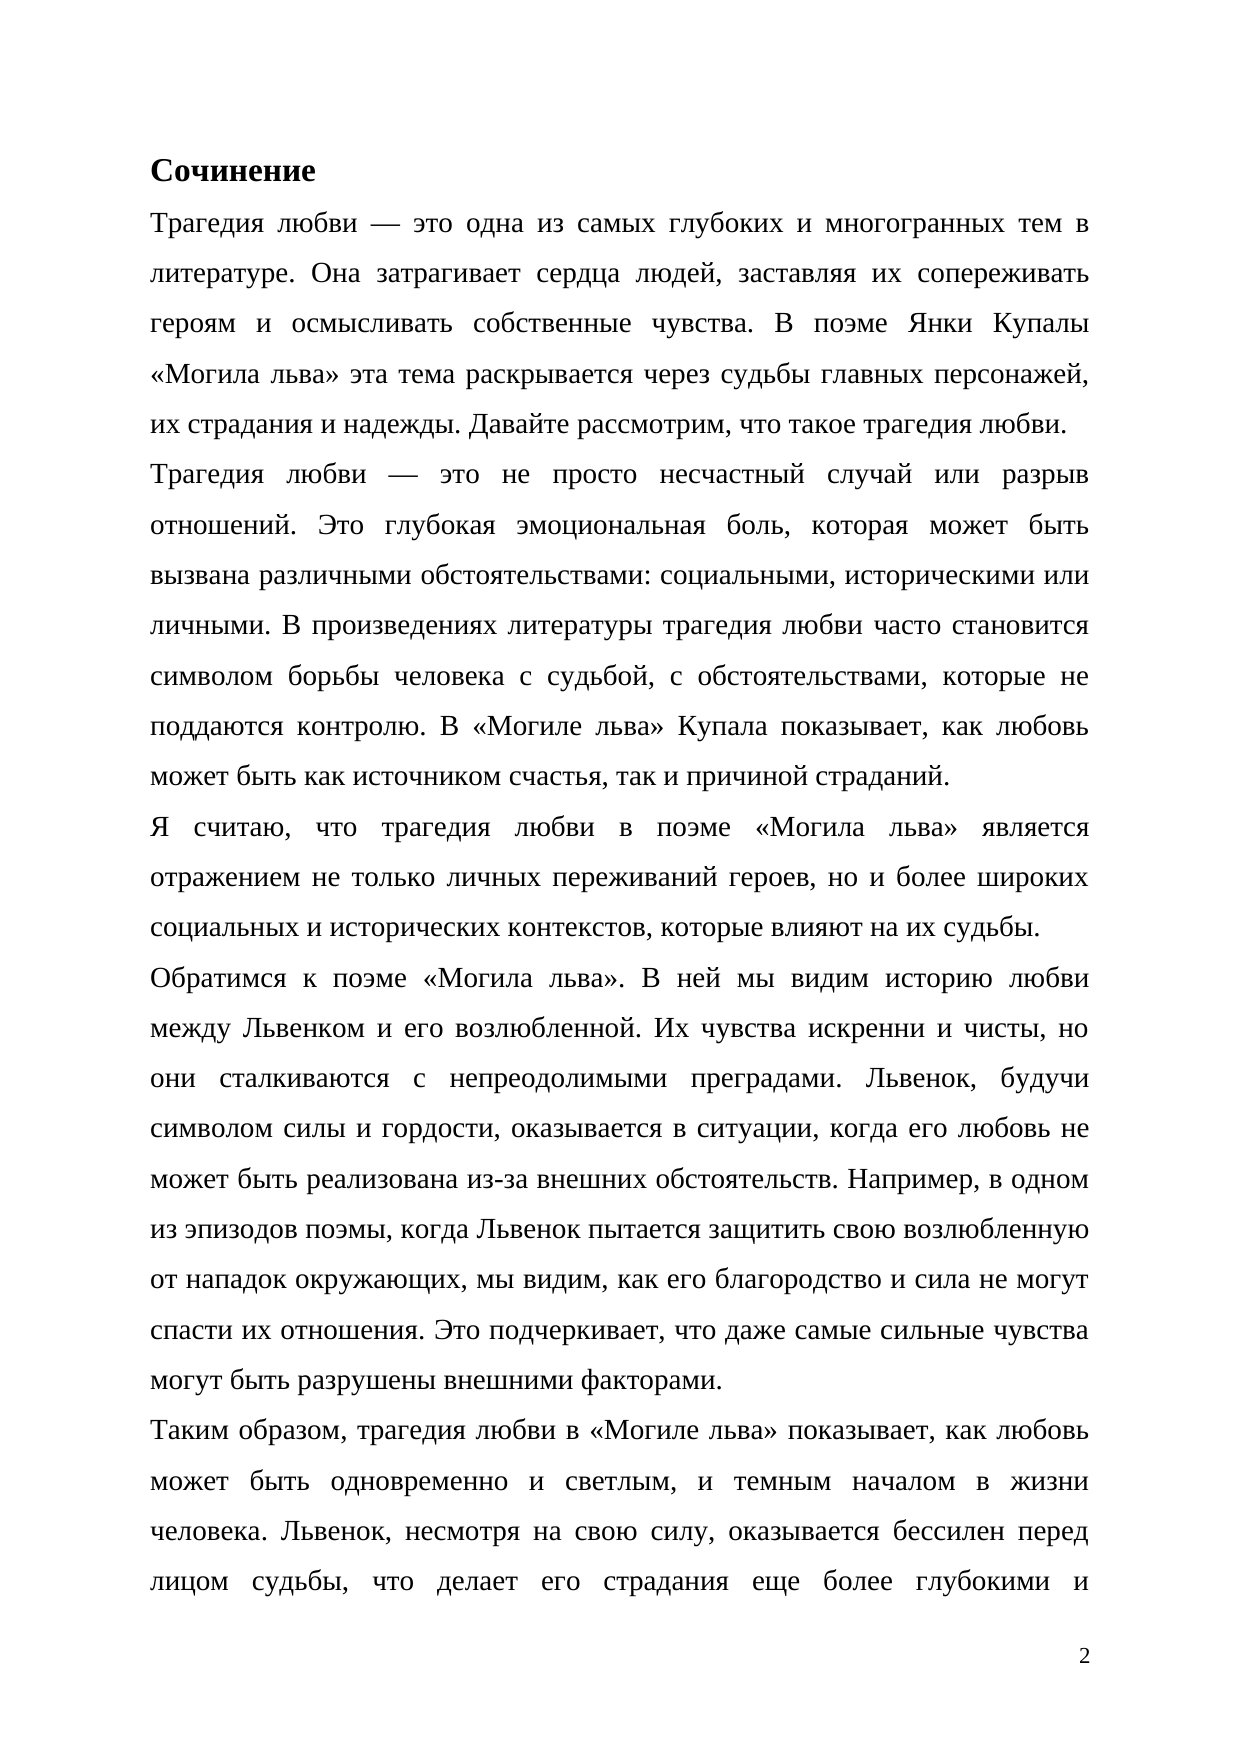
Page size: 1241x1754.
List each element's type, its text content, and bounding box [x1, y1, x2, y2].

text Трагедия любви — это не просто несчастный случай или разрыв отношений. Это глубокая эмоциональная боль, которая может быть вызвана различными обстоятельствами: социальными, историческими или личными. В произведениях литературы трагедия любви часто становится символом борьбы человека с судьбой, с обстоятельствами, которые не поддаются контролю. В «Могиле льва» Купала показывает, как любовь может быть как источником счастья, так и причиной страданий. [150, 457, 1090, 792]
text Я считаю, что трагедия любви в поэме «Могила льва» является отражением не только личных переживаний героев, но и более широких социальных и исторических контекстов, которые влияют на их судьбы. [150, 809, 1090, 943]
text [150, 1412, 1090, 1597]
subtitle Сочинение [150, 150, 1090, 188]
text Обратимся к поэме «Могила льва». В ней мы видим историю любви между Львенком и его возлюбленной. Их чувства искренни и чисты, но они сталкиваются с непреодолимыми преградами. Львенок, будучи символом силы и гордости, оказывается в ситуации, когда его любовь не может быть реализована из-за внешних обстоятельств. Например, в одном из эпизодов поэмы, когда Львенок пытается защитить свою возлюбленную от нападок окружающих, мы видим, как его благородство и сила не могут спасти их отношения. Это подчеркивает, что даже самые сильные чувства могут быть разрушены внешними факторами. [150, 960, 1090, 1396]
text Трагедия любви — это одна из самых глубоких и многогранных тем в литературе. Она затрагивает сердца людей, заставляя их сопереживать героям и осмысливать собственные чувства. В поэме Янки Купалы «Могила льва» эта тема раскрывается через судьбы главных персонажей, их страдания и надежды. Давайте рассмотрим, что такое трагедия любви. [150, 205, 1090, 440]
